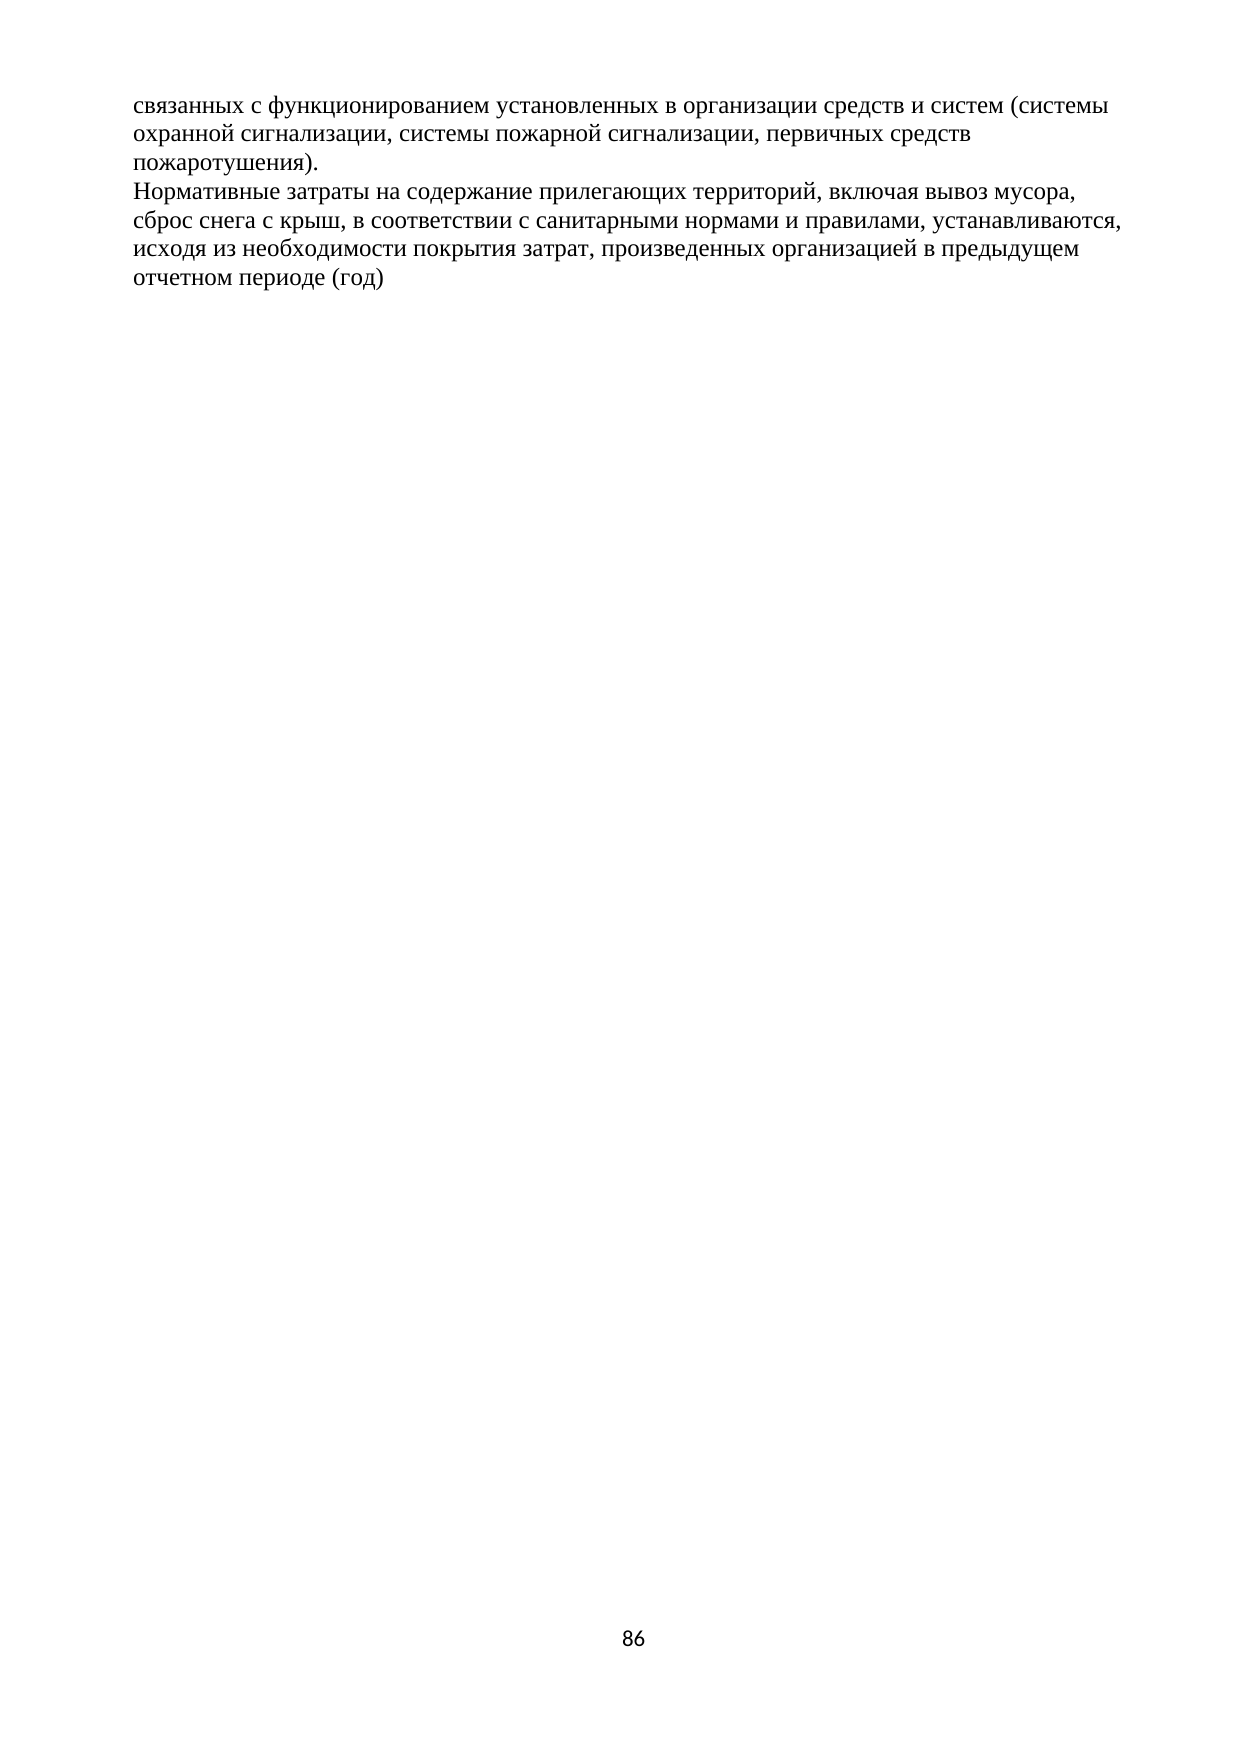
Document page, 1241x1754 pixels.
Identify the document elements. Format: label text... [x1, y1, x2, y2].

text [133, 90, 1134, 176]
text Нормативные затраты на содержание прилегающих территорий, включая вывоз мусора, сброс снега с крыш, в соответствии с санитарными нормами и правилами, устанавливаются, исходя из необходимости покрытия затрат, произведенных организацией в предыдущем отчетном периоде (год) [133, 176, 1134, 291]
